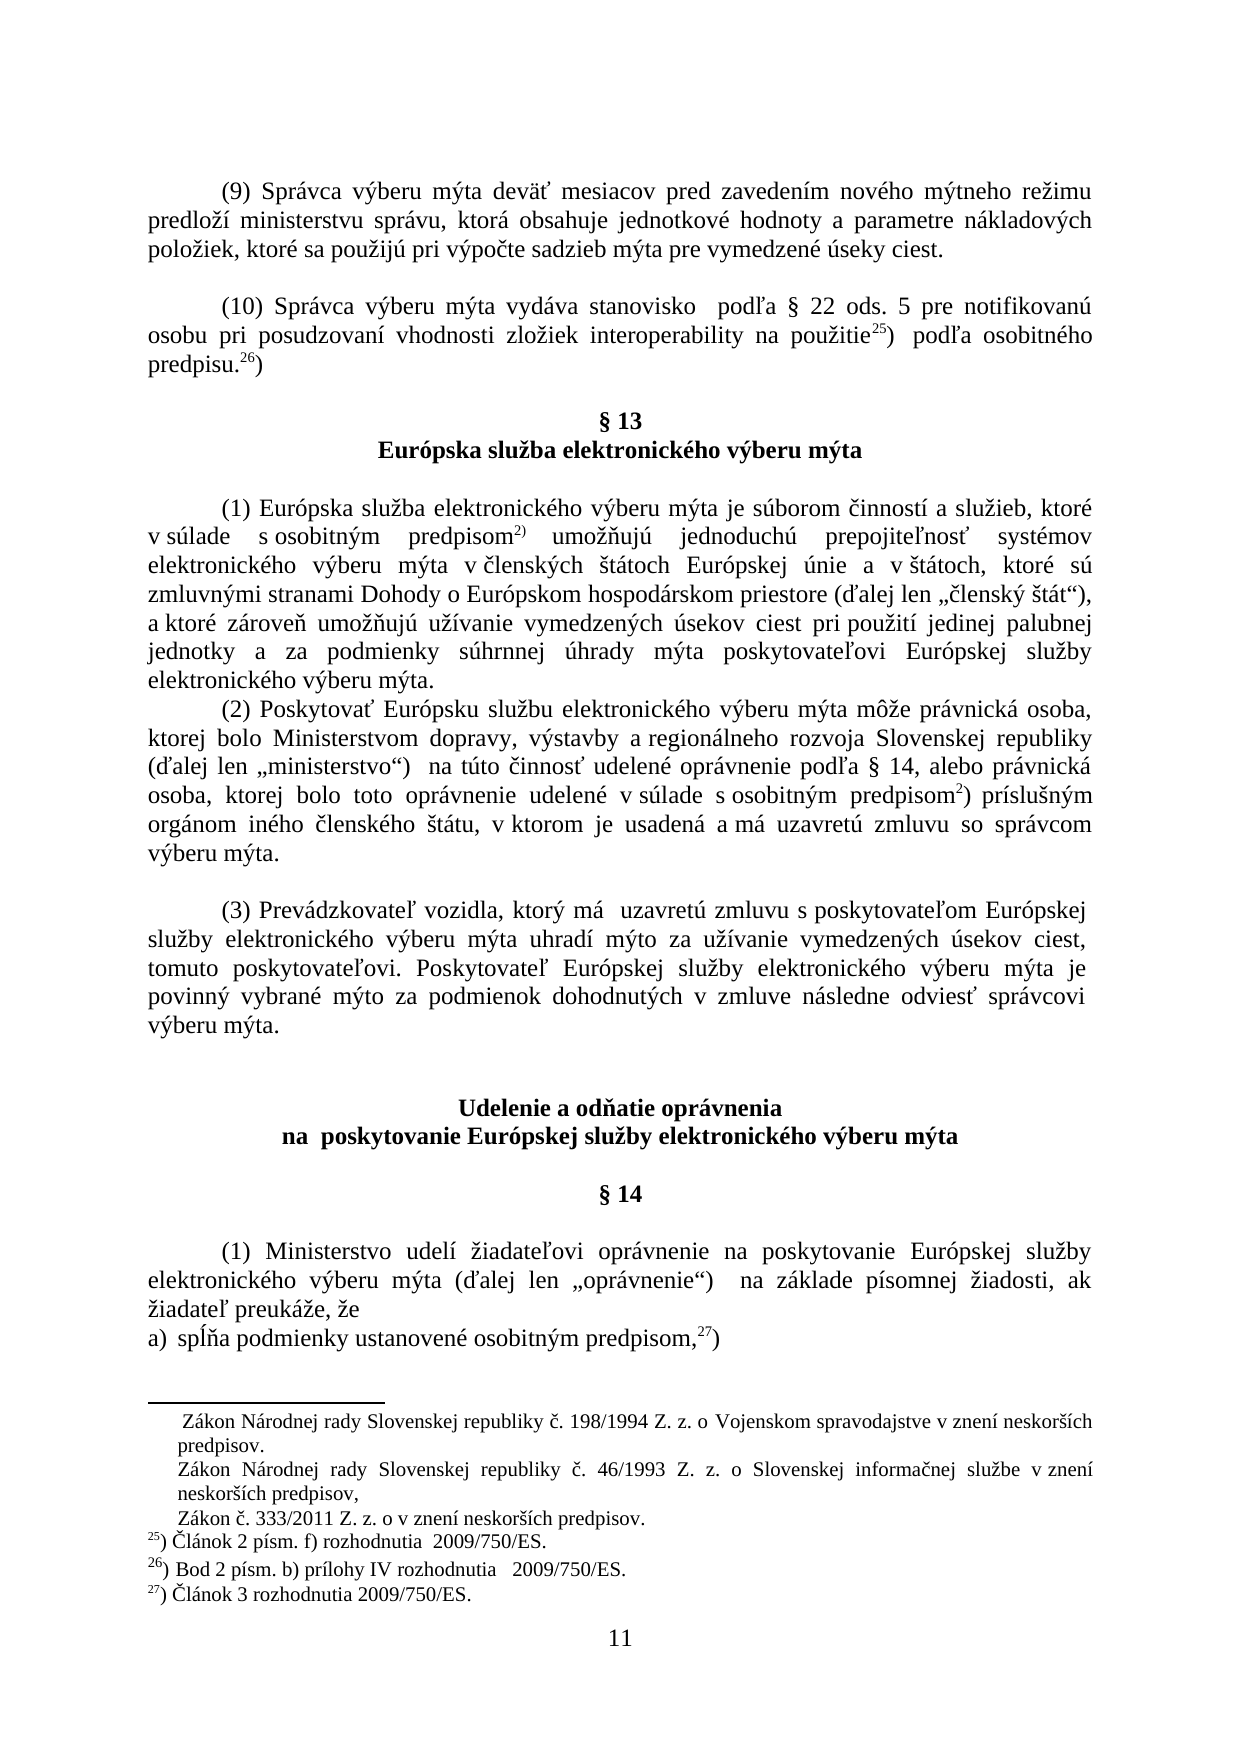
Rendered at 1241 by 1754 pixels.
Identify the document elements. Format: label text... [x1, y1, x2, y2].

text (10) Správca výberu mýta vydáva stanovisko podľa § 22 ods. 5 pre notifikovanú osobu pri posudzovaní vhodnosti zložiek interoperability na použitie) podľa osobitného predpisu.) [148, 291, 1093, 378]
text § 13 [148, 406, 1093, 435]
text (9) Správca výberu mýta deväť mesiacov pred zavedením nového mýtneho režimu predloží ministerstvu správu, ktorá obsahuje jednotkové hodnoty a parametre nákladových položiek, ktoré sa použijú pri výpočte sadzieb mýta pre vymedzené úseky ciest. [148, 176, 1093, 263]
text § 14 [148, 1179, 1093, 1208]
text Udelenie a odňatie oprávnenia [148, 1093, 1093, 1121]
text (2) Poskytovať Európsku službu elektronického výberu mýta môže právnická osoba, ktorej bolo Ministerstvom dopravy, výstavby a regionálneho rozvoja Slovenskej republiky (ďalej len „ministerstvo“) na túto činnosť udelené oprávnenie podľa § 14, alebo právnická osoba, ktorej bolo toto oprávnenie udelené v súlade s osobitným predpisom2) príslušným orgánom iného členského štátu, v ktorom je usadená a má uzavretú zmluvu so správcom výberu mýta. [148, 694, 1093, 866]
list spĺňa podmienky ustanovené osobitným predpisom,) [148, 1323, 1093, 1351]
text (3) Prevádzkovateľ vozidla, ktorý má uzavretú zmluvu s poskytovateľom Európskej služby elektronického výberu mýta uhradí mýto za užívanie vymedzených úsekov ciest, tomuto poskytovateľovi. Poskytovateľ Európskej služby elektronického výberu mýta je povinný vybrané mýto za podmienok dohodnutých v zmluve následne odviesť správcovi výberu mýta. [148, 895, 1087, 1039]
text (1) Ministerstvo udelí žiadateľovi oprávnenie na poskytovanie Európskej služby elektronického výberu mýta (ďalej len „oprávnenie“) na základe písomnej žiadosti, ak žiadateľ preukáže, že [148, 1236, 1093, 1323]
text na poskytovanie Európskej služby elektronického výberu mýta [148, 1121, 1093, 1150]
text Európska služba elektronického výberu mýta [148, 435, 1093, 464]
text (1) Európska služba elektronického výberu mýta je súborom činností a služieb, ktoré v súlade s osobitným predpisom2) umožňujú jednoduchú prepojiteľnosť systémov elektronického výberu mýta v členských štátoch Európskej únie a v štátoch, ktoré sú zmluvnými stranami Dohody o Európskom hospodárskom priestore (ďalej len „členský štát“), a ktoré zároveň umožňujú užívanie vymedzených úsekov ciest pri použití jedinej palubnej jednotky a za podmienky súhrnnej úhrady mýta poskytovateľovi Európskej služby elektronického výberu mýta. [148, 493, 1093, 694]
